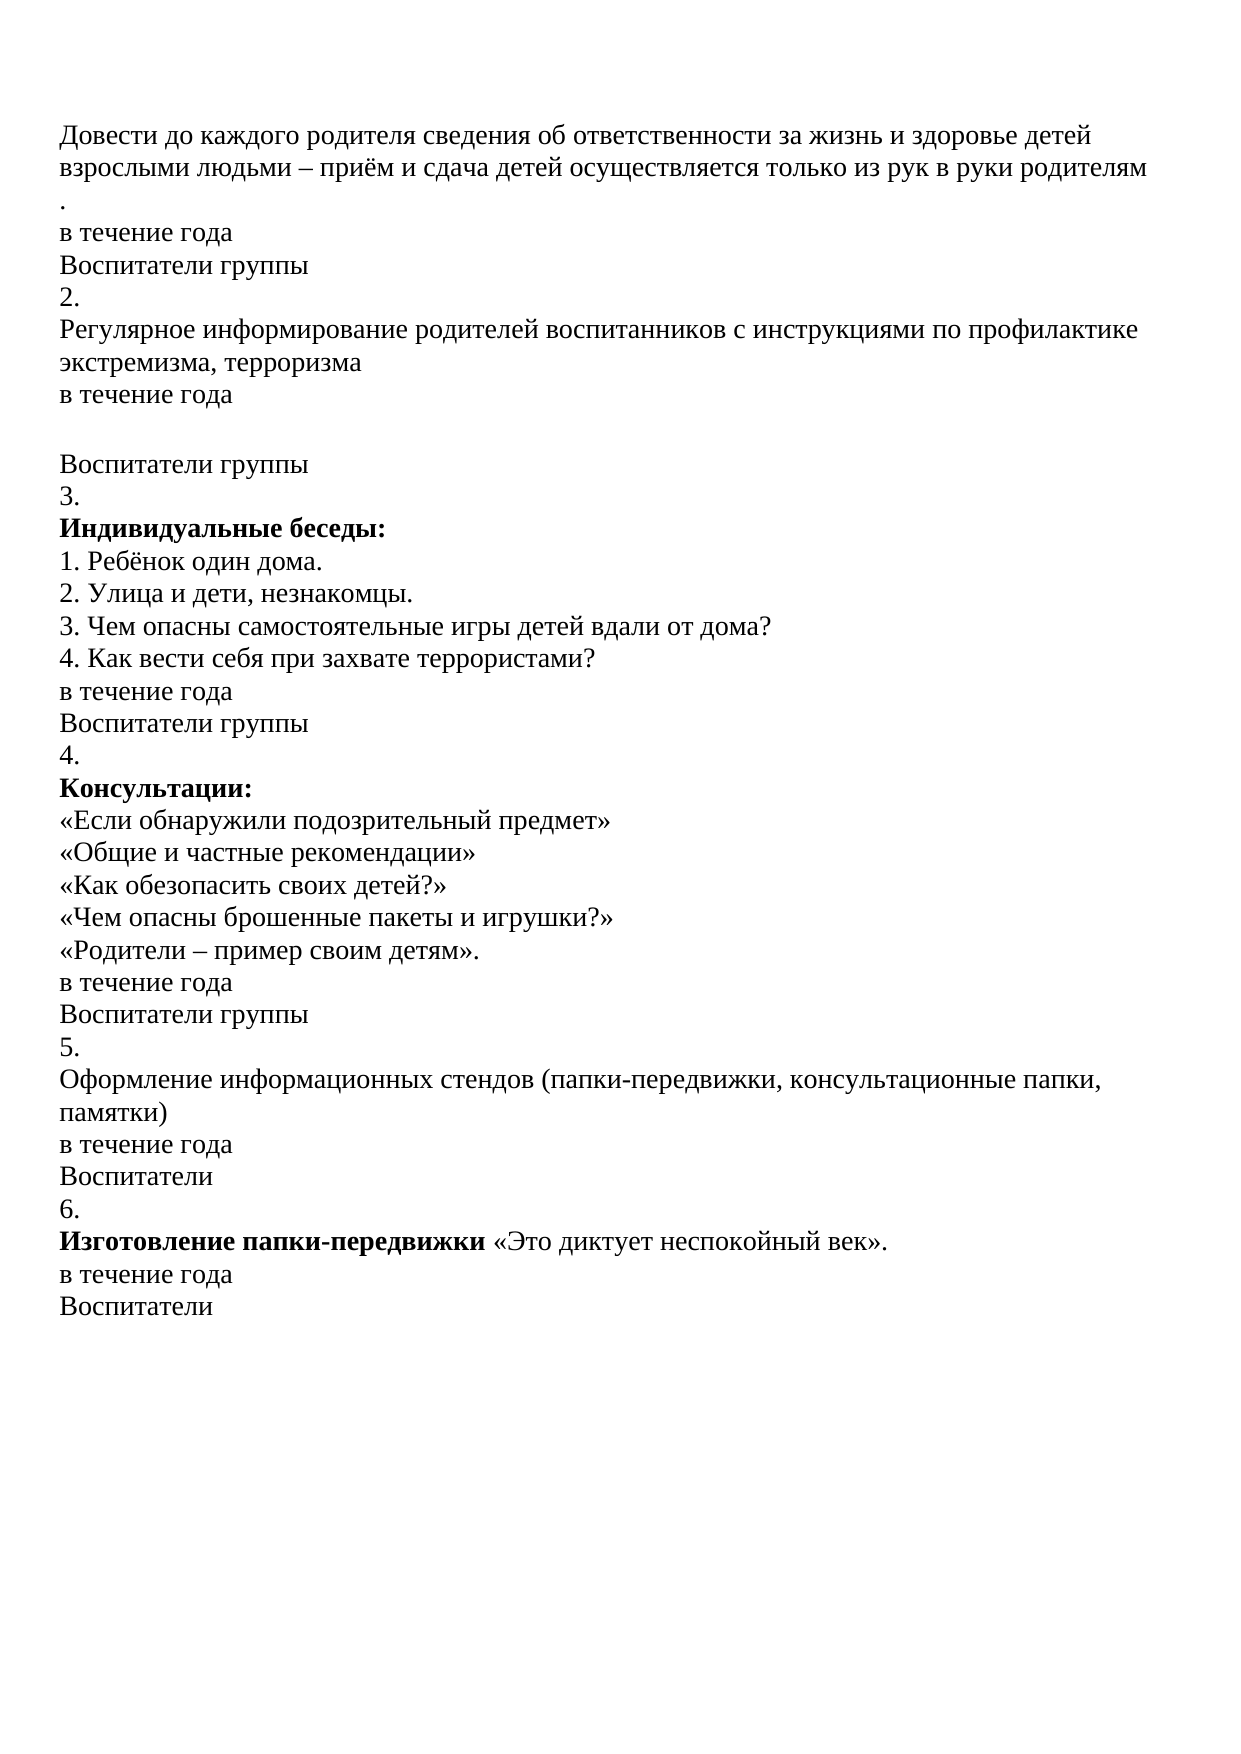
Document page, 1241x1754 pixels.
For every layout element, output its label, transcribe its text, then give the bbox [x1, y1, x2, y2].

text 1. Ребёнок один дома. [59, 544, 1152, 576]
text в течение года [59, 215, 1152, 248]
text 4. [59, 738, 1152, 771]
text 2. [59, 280, 1152, 312]
text «Чем опасны брошенные пакеты и игрушки?» [59, 900, 1152, 933]
text в течение года [59, 673, 1152, 706]
text 3. Чем опасны самостоятельные игры детей вдали от дома? [59, 609, 1152, 641]
text в течение года [59, 1127, 1152, 1159]
text 5. [59, 1030, 1152, 1062]
text Воспитатели группы [59, 997, 1152, 1030]
text Воспитатели группы [59, 706, 1152, 738]
text Индивидуальные беседы: [59, 512, 1152, 544]
text Регулярное информирование родителей воспитанников с инструкциями по профилактике экстремизма, терроризма [59, 312, 1152, 377]
text 6. [59, 1192, 1152, 1224]
text Воспитатели группы [59, 248, 1152, 280]
text «Общие и частные рекомендации» [59, 836, 1152, 868]
text Изготовление папки-передвижки «Это диктует неспокойный век». [59, 1224, 1152, 1257]
text 3. [59, 479, 1152, 512]
text 4. Как вести себя при захвате террористами? [59, 641, 1152, 673]
text Воспитатели [59, 1159, 1152, 1192]
text в течение года [59, 377, 1152, 410]
text Довести до каждого родителя сведения об ответственности за жизнь и здоровье детей взрослыми людьми – приём и сдача детей осуществляется только из рук в руки родителям . [59, 118, 1152, 215]
text 2. Улица и дети, незнакомцы. [59, 576, 1152, 609]
text «Как обезопасить своих детей?» [59, 868, 1152, 900]
text «Родители – пример своим детям». [59, 933, 1152, 965]
text в течение года [59, 965, 1152, 997]
text в течение года [59, 1257, 1152, 1289]
text «Если обнаружили подозрительный предмет» [59, 803, 1152, 836]
text Воспитатели группы [59, 447, 1152, 479]
text Консультации: [59, 771, 1152, 803]
text Воспитатели [59, 1289, 1152, 1321]
text Оформление информационных стендов (папки-передвижки, консультационные папки, памятки) [59, 1062, 1152, 1127]
